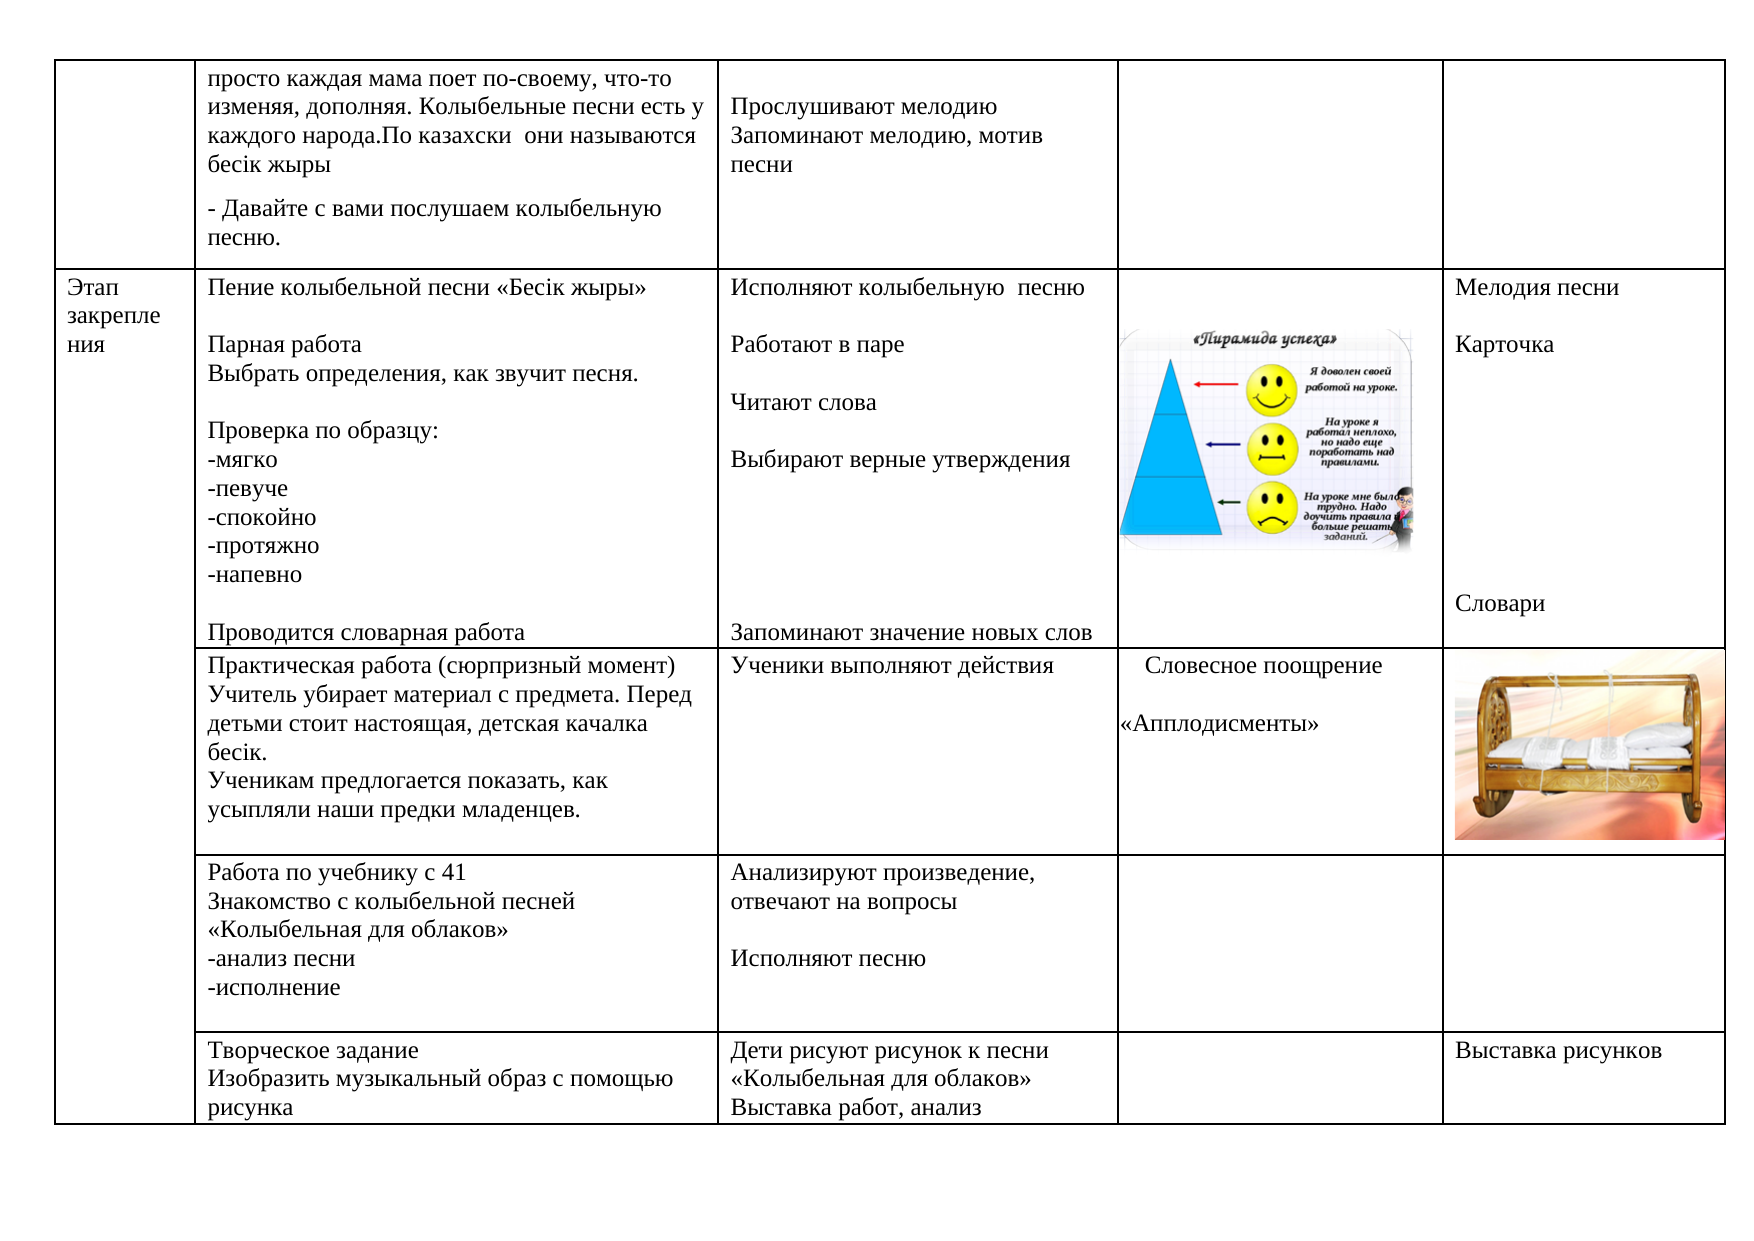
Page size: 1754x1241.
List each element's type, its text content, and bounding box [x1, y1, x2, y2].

table_cell Словесное поощрение «Апплодисменты» [1119, 649, 1442, 853]
table_cell [1444, 649, 1724, 853]
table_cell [196, 61, 717, 268]
table_cell Анализируют произведение, отвечают на вопросы Исполняют песню [719, 856, 1117, 1031]
picture [1119, 329, 1414, 559]
table_cell [1119, 1033, 1442, 1123]
table_cell Исполняют колыбельную песню Работают в паре Читают слова Выбирают верные утверждения Запоминают значение новых слов [719, 270, 1117, 647]
table_cell [1444, 61, 1724, 268]
table_cell [1119, 270, 1442, 647]
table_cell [719, 61, 1117, 268]
table_cell [1119, 856, 1442, 1031]
table_cell Творческое задание Изобразить музыкальный образ с помощью рисунка [196, 1033, 717, 1123]
table_cell [1444, 856, 1724, 1031]
table_cell Мелодия песни Карточка Словари [1444, 270, 1724, 647]
table_cell Выставка рисунков [1444, 1033, 1724, 1123]
table_cell Работа по учебнику с 41 Знакомство с колыбельной песней «Колыбельная для облаков» -анализ песни -исполнение [196, 856, 717, 1031]
table_cell Дети рисуют рисунок к песни «Колыбельная для облаков» Выставка работ, анализ [719, 1033, 1117, 1123]
picture [1454, 650, 1725, 840]
table_cell Практическая работа (сюрпризный момент) Учитель убирает материал с предмета. Перед детьми стоит настоящая, детская качалка бесiк. Ученикам предлогается показать, как усыпляли наши предки младенцев. [196, 649, 717, 853]
table_cell Пение колыбельной песни «Бесiк жыры» Парная работа Выбрать определения, как звучит песня. Проверка по образцу: -мягко -певуче -спокойно -протяжно -напевно Проводится словарная работа [196, 270, 717, 647]
table_cell Этап закрепле ния [56, 270, 194, 1123]
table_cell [1119, 61, 1442, 268]
table_cell Ученики выполняют действия [719, 649, 1117, 853]
